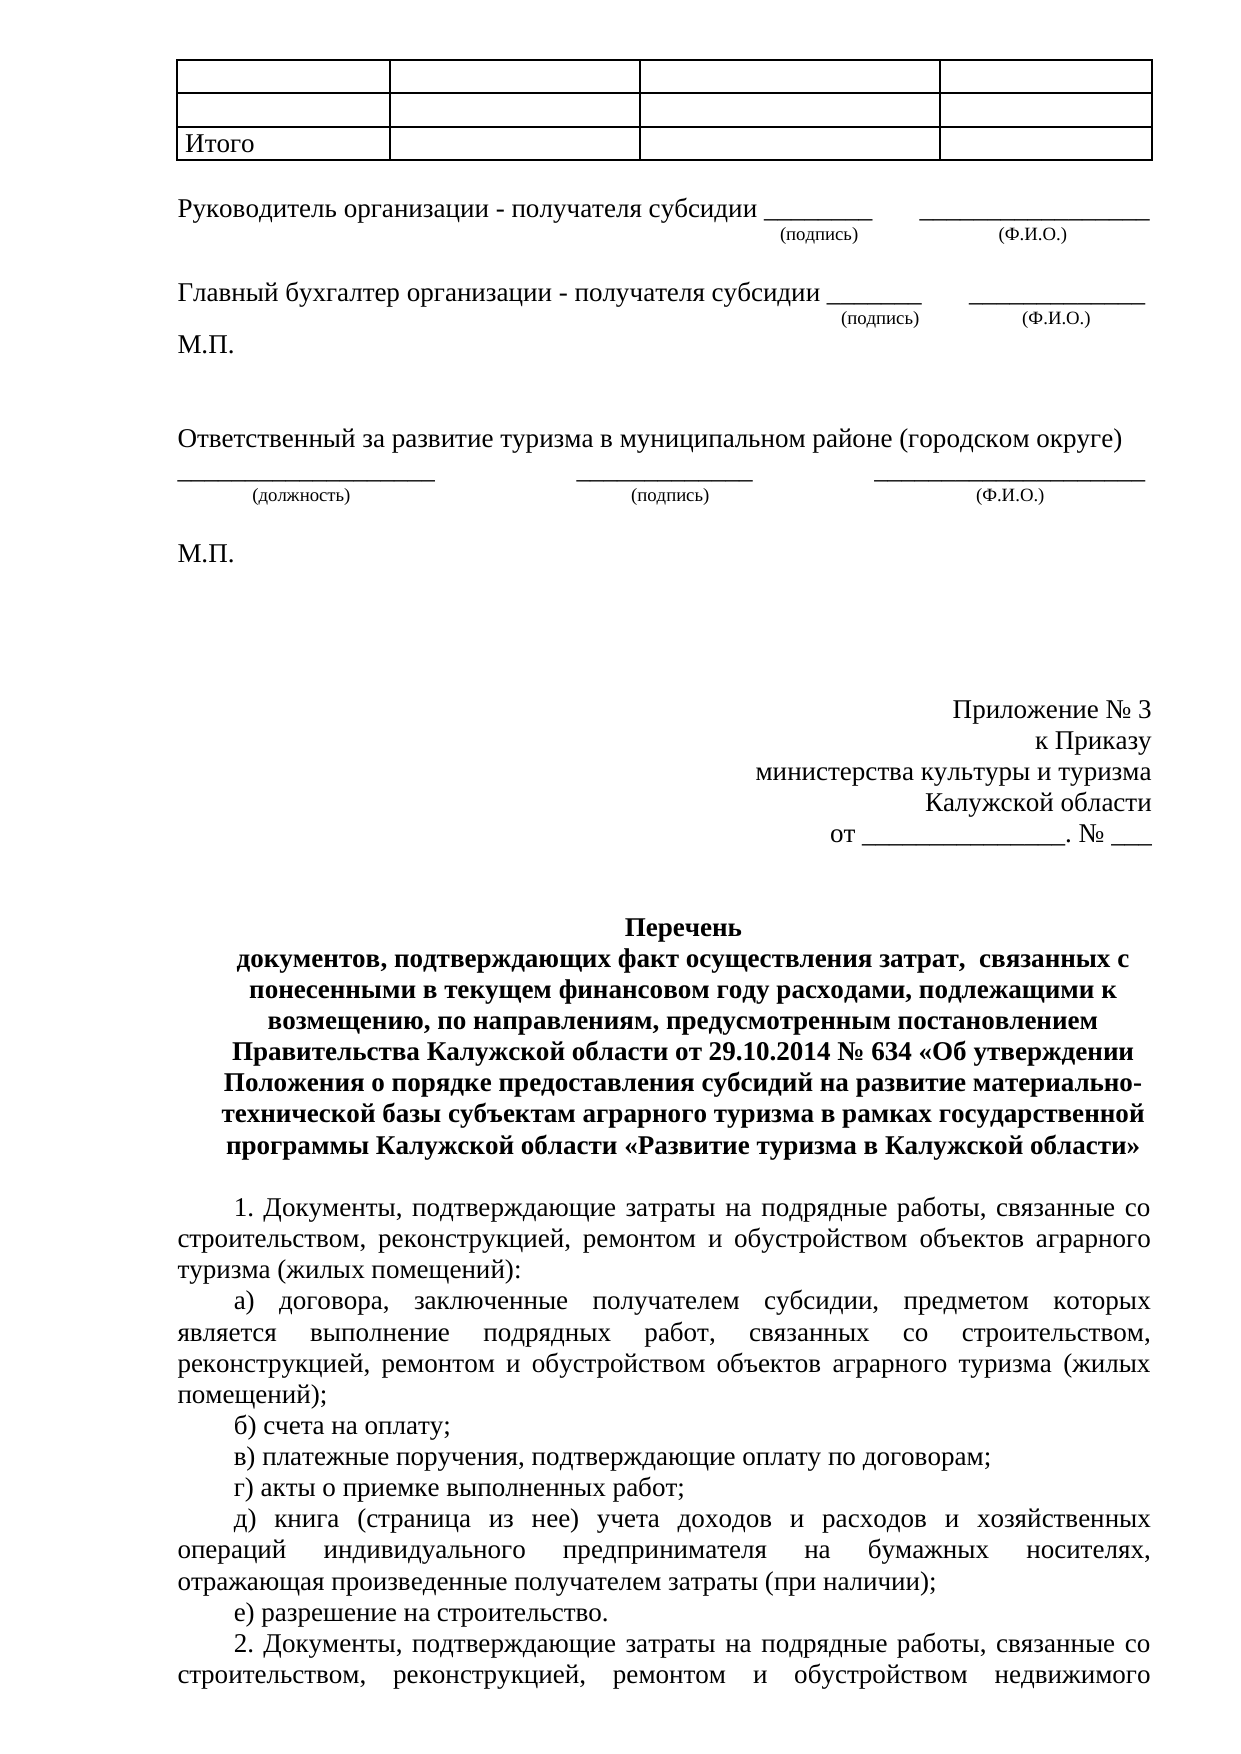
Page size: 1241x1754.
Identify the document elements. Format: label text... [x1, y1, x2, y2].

text ___________________ _____________ ____________________ [177, 453, 1152, 484]
text М.П. [177, 537, 1152, 568]
table_cell [941, 94, 1151, 126]
text Ответственный за развитие туризма в муниципальном районе (городском округе) [177, 422, 1152, 453]
text а) договора, заключенные получателем субсидии, предметом которых является выполнение подрядных работ, связанных со строительством, реконструкцией, ремонтом и обустройством объектов аграрного туризма (жилых помещений); [177, 1284, 1152, 1409]
table_cell [391, 94, 639, 126]
table_cell [391, 61, 639, 92]
text министерства культуры и туризма [177, 755, 1152, 786]
text (подпись) (Ф.И.О.) [177, 223, 1152, 245]
text от _______________. № ___ [177, 817, 1152, 848]
table_cell [178, 94, 389, 126]
text г) акты о приемке выполненных работ; [177, 1471, 1152, 1502]
table_cell [641, 128, 939, 159]
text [177, 1627, 1152, 1689]
table_cell [941, 61, 1151, 92]
text Главный бухгалтер организации - получателя субсидии _______ _____________ [177, 276, 1152, 307]
table_cell [641, 61, 939, 92]
text б) счета на оплату; [177, 1409, 1152, 1440]
text Калужской области [177, 786, 1152, 817]
text Приложение № 3 [177, 693, 1152, 724]
table_cell [641, 94, 939, 126]
table_cell Итого [178, 128, 389, 159]
text 1. Документы, подтверждающие затраты на подрядные работы, связанные со строительством, реконструкцией, ремонтом и обустройством объектов аграрного туризма (жилых помещений): [177, 1191, 1152, 1284]
table_cell [178, 61, 389, 92]
table_cell [391, 128, 639, 159]
text (подпись) (Ф.И.О.) [177, 307, 1152, 328]
text М.П. [177, 328, 1152, 360]
table_cell [941, 128, 1151, 159]
text Перечень [215, 911, 1152, 942]
text Руководитель организации - получателя субсидии ________ _________________ [177, 192, 1152, 223]
text в) платежные поручения, подтверждающие оплату по договорам; [177, 1440, 1152, 1471]
text е) разрешение на строительство. [177, 1596, 1152, 1627]
text (должность) (подпись) (Ф.И.О.) [177, 484, 1152, 506]
text к Приказу [177, 724, 1152, 755]
text документов, подтверждающих факт осуществления затрат, связанных с понесенными в текущем финансовом году расходами, подлежащими к возмещению, по направлениям, предусмотренным постановлением Правительства Калужской области от 29.10.2014 № 634 «Об утверждении Положения о порядке предоставления субсидий на развитие материально-технической базы субъектам аграрного туризма в рамках государственной программы Калужской области «Развитие туризма в Калужской области» [215, 942, 1152, 1160]
